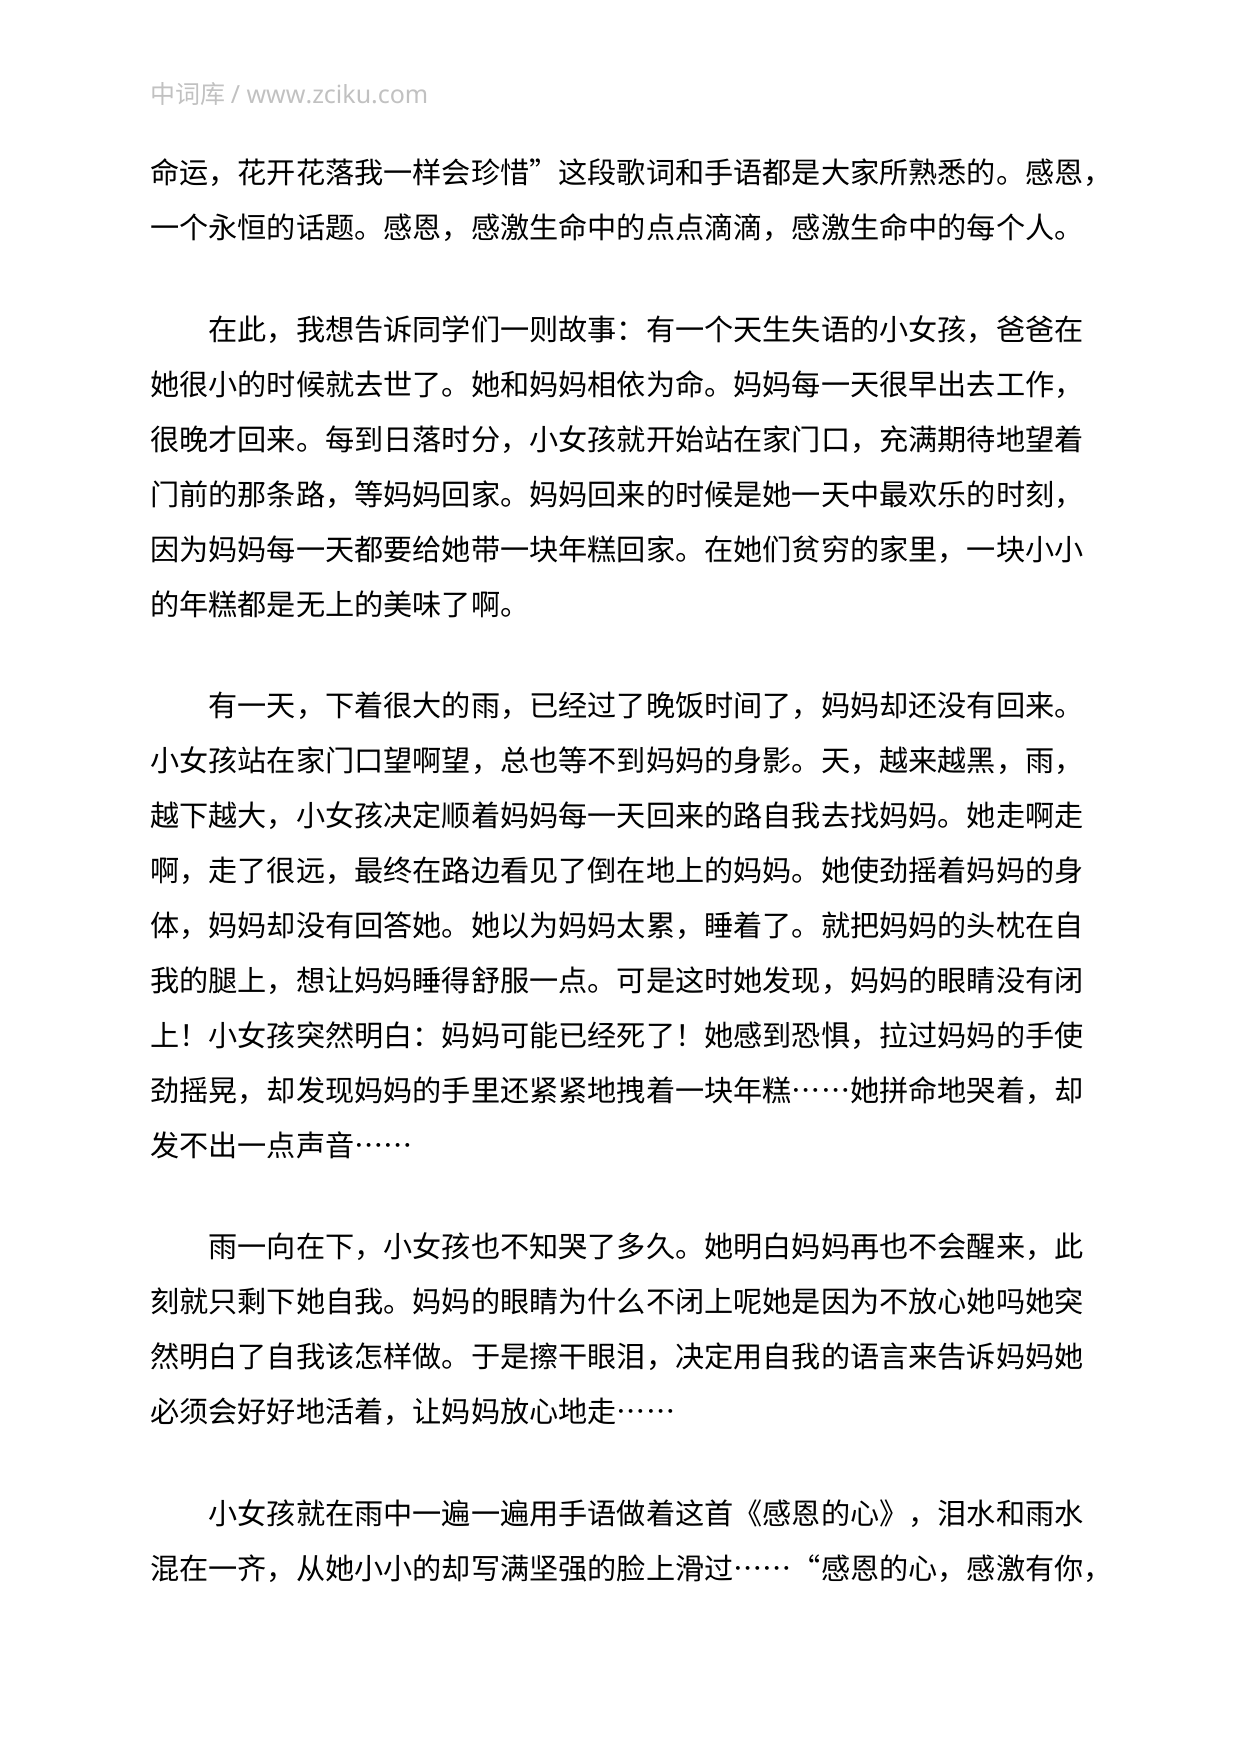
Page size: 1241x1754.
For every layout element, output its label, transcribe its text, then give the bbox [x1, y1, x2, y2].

text 在此，我想告诉同学们一则故事：有一个天生失语的小女孩，爸爸在她很小的时候就去世了。她和妈妈相依为命。妈妈每一天很早出去工作，很晚才回来。每到日落时分，小女孩就开始站在家门口，充满期待地望着门前的那条路，等妈妈回家。妈妈回来的时候是她一天中最欢乐的时刻，因为妈妈每一天都要给她带一块年糕回家。在她们贫穷的家里，一块小小的年糕都是无上的美味了啊。 [150, 307, 1090, 623]
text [150, 1490, 1090, 1587]
text 有一天，下着很大的雨，已经过了晚饭时间了，妈妈却还没有回来。小女孩站在家门口望啊望，总也等不到妈妈的身影。天，越来越黑，雨，越下越大，小女孩决定顺着妈妈每一天回来的路自我去找妈妈。她走啊走啊，走了很远，最终在路边看见了倒在地上的妈妈。她使劲摇着妈妈的身体，妈妈却没有回答她。她以为妈妈太累，睡着了。就把妈妈的头枕在自我的腿上，想让妈妈睡得舒服一点。可是这时她发现，妈妈的眼睛没有闭上！小女孩突然明白：妈妈可能已经死了！她感到恐惧，拉过妈妈的手使劲摇晃，却发现妈妈的手里还紧紧地拽着一块年糕……她拼命地哭着，却发不出一点声音…… [150, 683, 1090, 1164]
text 雨一向在下，小女孩也不知哭了多久。她明白妈妈再也不会醒来，此刻就只剩下她自我。妈妈的眼睛为什么不闭上呢她是因为不放心她吗她突然明白了自我该怎样做。于是擦干眼泪，决定用自我的语言来告诉妈妈她必须会好好地活着，让妈妈放心地走…… [150, 1224, 1090, 1431]
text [150, 150, 1090, 247]
